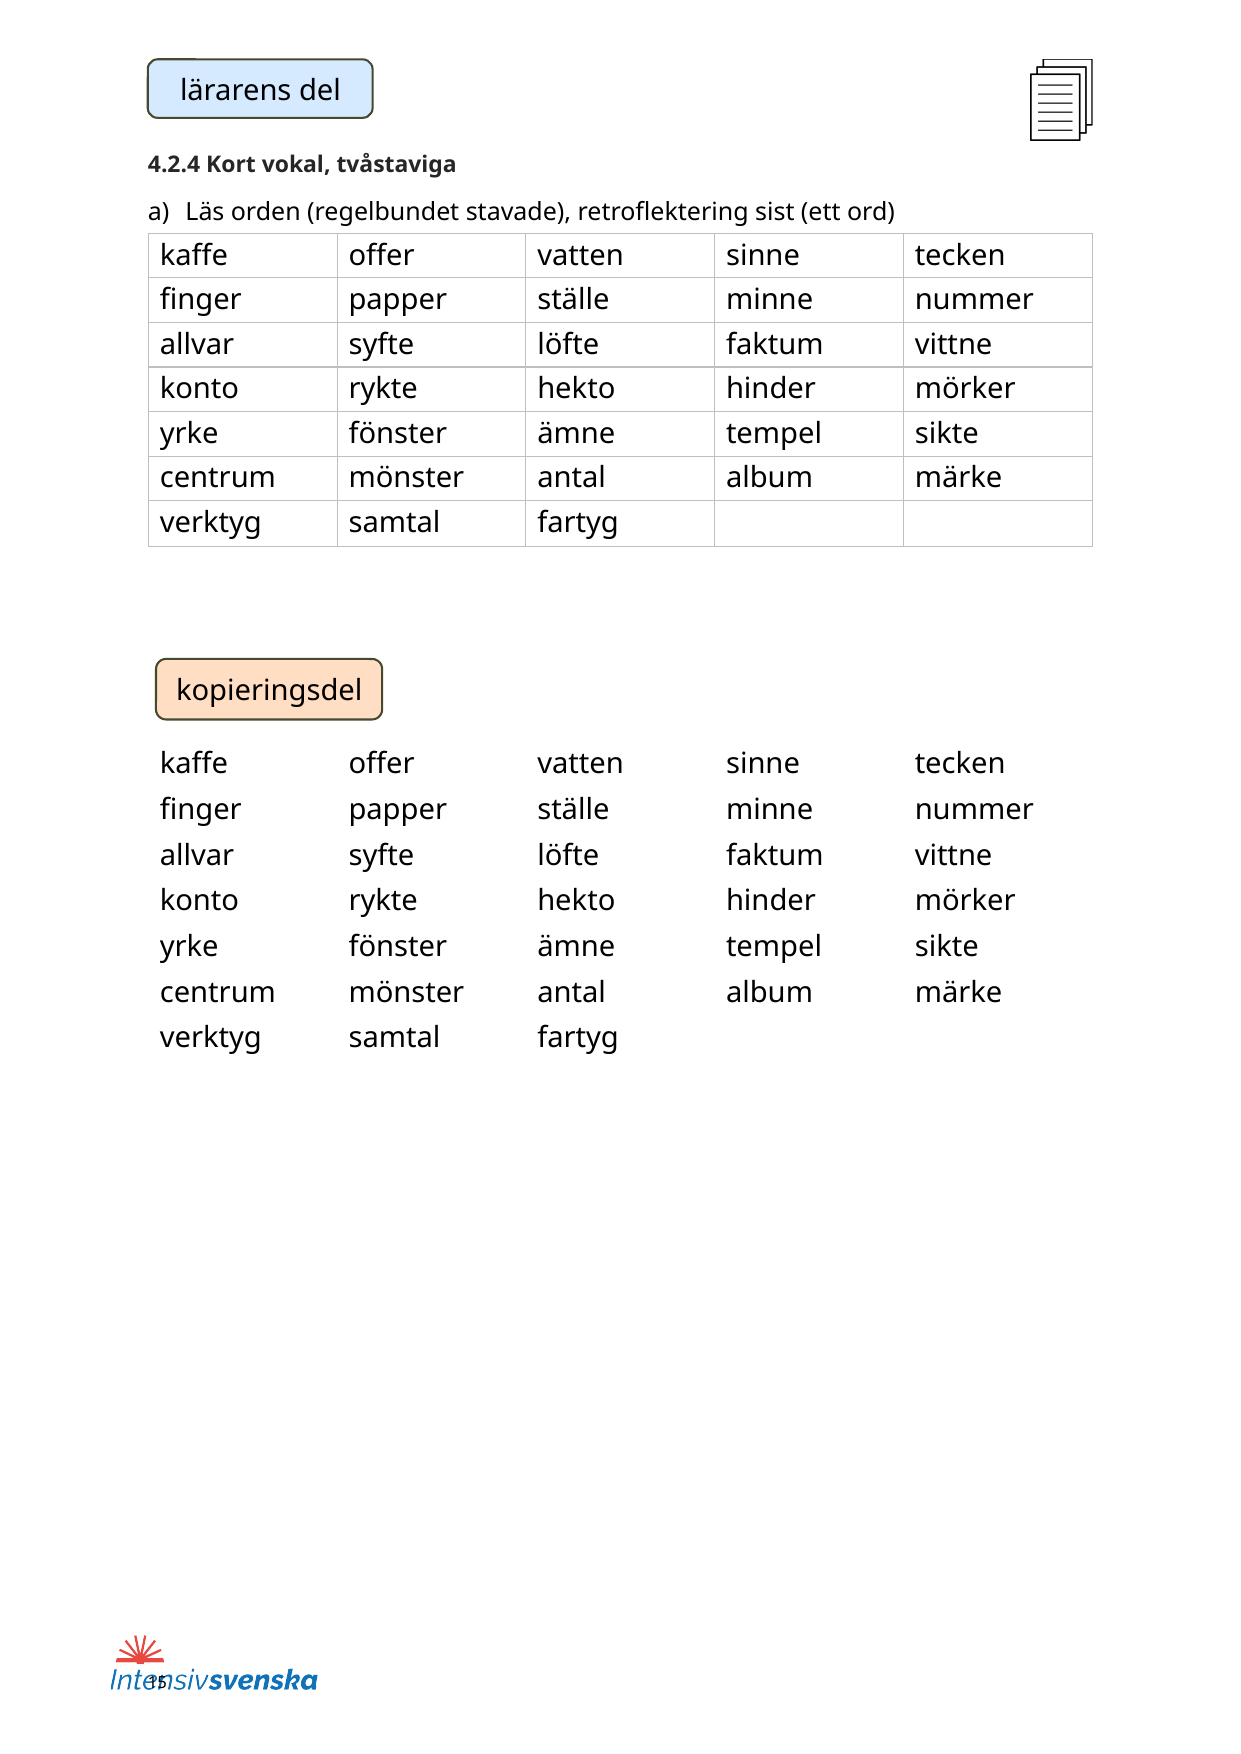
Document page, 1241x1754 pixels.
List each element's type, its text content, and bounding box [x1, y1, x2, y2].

text allvar syfte löfte faktum vittne [159, 834, 1092, 874]
table_cell antal [526, 457, 714, 500]
table_cell syfte [338, 323, 525, 366]
table_cell sikte [904, 412, 1092, 456]
list Läs orden (regelbundet stavade), retroflektering sist (ett ord) [148, 193, 1092, 228]
table_header kaffe [149, 234, 337, 277]
table_cell centrum [149, 457, 337, 500]
text kaffe offer vatten sinne tecken [159, 743, 1092, 782]
table_cell märke [904, 457, 1092, 500]
table_cell allvar [149, 323, 337, 366]
picture [1030, 59, 1093, 141]
text konto rykte hekto hinder mörker [159, 880, 1092, 919]
table_cell mörker [904, 368, 1092, 411]
table_cell tempel [715, 412, 903, 456]
picture [110, 1635, 318, 1690]
table_header vatten [526, 234, 714, 277]
table_cell finger [149, 278, 337, 322]
table_cell faktum [715, 323, 903, 366]
table_cell konto [149, 368, 337, 411]
table_cell papper [338, 278, 525, 322]
table_cell fartyg [526, 501, 714, 546]
table_cell hekto [526, 368, 714, 411]
table_cell samtal [338, 501, 525, 546]
table_cell ställe [526, 278, 714, 322]
table_cell album [715, 457, 903, 500]
table_cell nummer [904, 278, 1092, 322]
table_cell mönster [338, 457, 525, 500]
subtitle 4.2.4 Kort vokal, tvåstaviga [148, 148, 1092, 179]
table_cell minne [715, 278, 903, 322]
table_header sinne [715, 234, 903, 277]
text yrke fönster ämne tempel sikte [159, 925, 1092, 965]
table_cell hinder [715, 368, 903, 411]
table_cell ämne [526, 412, 714, 456]
table_cell vittne [904, 323, 1092, 366]
table_cell fönster [338, 412, 525, 456]
text finger papper ställe minne nummer [159, 788, 1092, 828]
text verktyg samtal fartyg [159, 1017, 1092, 1056]
table_cell [715, 501, 903, 546]
table_header tecken [904, 234, 1092, 277]
text centrum mönster antal album märke [159, 971, 1092, 1011]
table_cell [904, 501, 1092, 546]
table_cell verktyg [149, 501, 337, 546]
table_cell löfte [526, 323, 714, 366]
table_header offer [338, 234, 525, 277]
table_cell rykte [338, 368, 525, 411]
table_cell yrke [149, 412, 337, 456]
